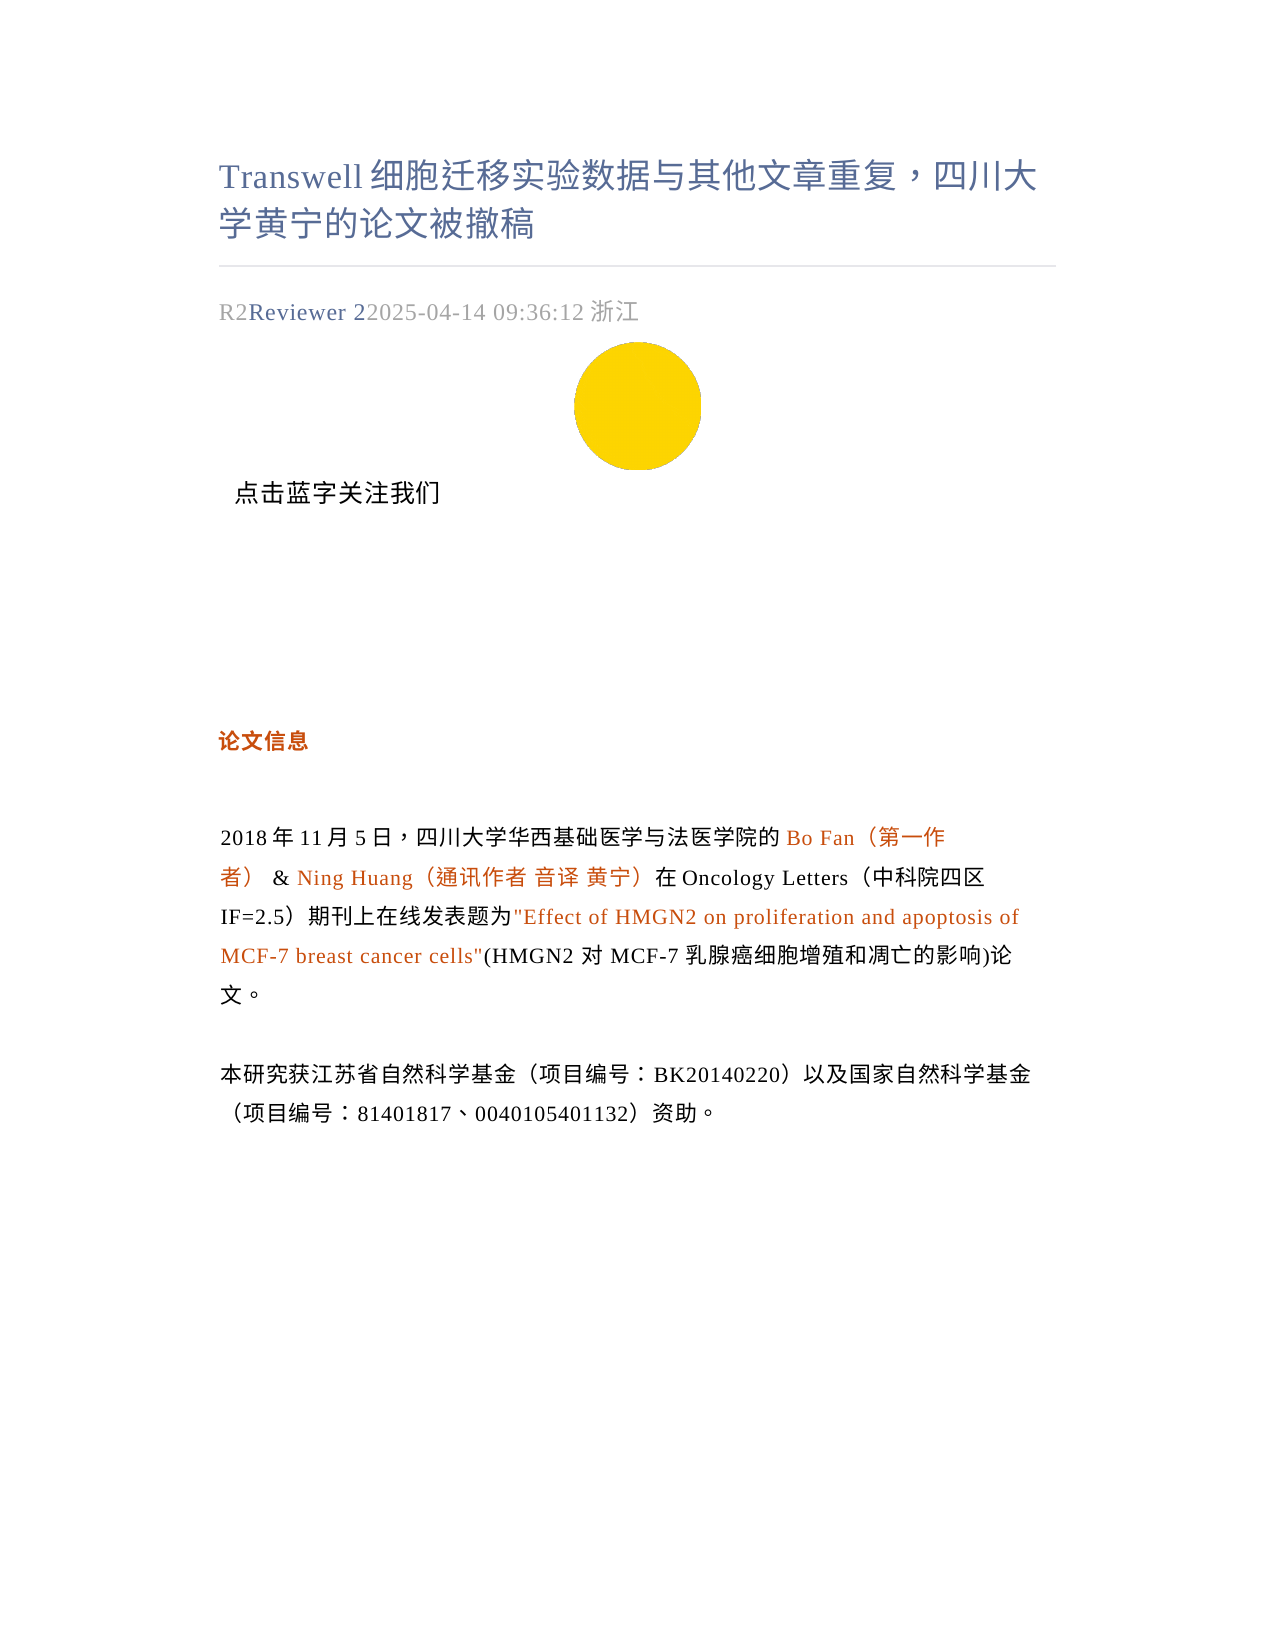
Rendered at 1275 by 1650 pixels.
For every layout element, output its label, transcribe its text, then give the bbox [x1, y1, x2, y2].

text 2018年11月5日，四川大学华西基础医学与法医学院的Bo Fan（第一作者） & Ning Huang（通讯作者 音译 黄宁）在Oncology Letters（中科院四区 IF=2.5）期刊上在线发表题为"Effect of HMGN2 on proliferation and apoptosis of MCF-7 breast cancer cells"(HMGN2 对 MCF-7 乳腺癌细胞增殖和凋亡的影响)论文。 [220, 813, 1055, 1009]
text 论文信息 [219, 721, 1056, 756]
text 点击蓝字关注我们 [234, 469, 1056, 509]
text 本研究获江苏省自然科学基金（项目编号：BK20140220）以及国家自然科学基金（项目编号：81401817、0040105401132）资助。 [220, 1049, 1055, 1128]
title Transwell细胞迁移实验数据与其他文章重复，四川大学黄宁的论文被撤稿 [219, 150, 1056, 265]
picture [574, 342, 701, 470]
list R2Reviewer 22025-04-14 09:36:12浙江 [219, 287, 1056, 327]
